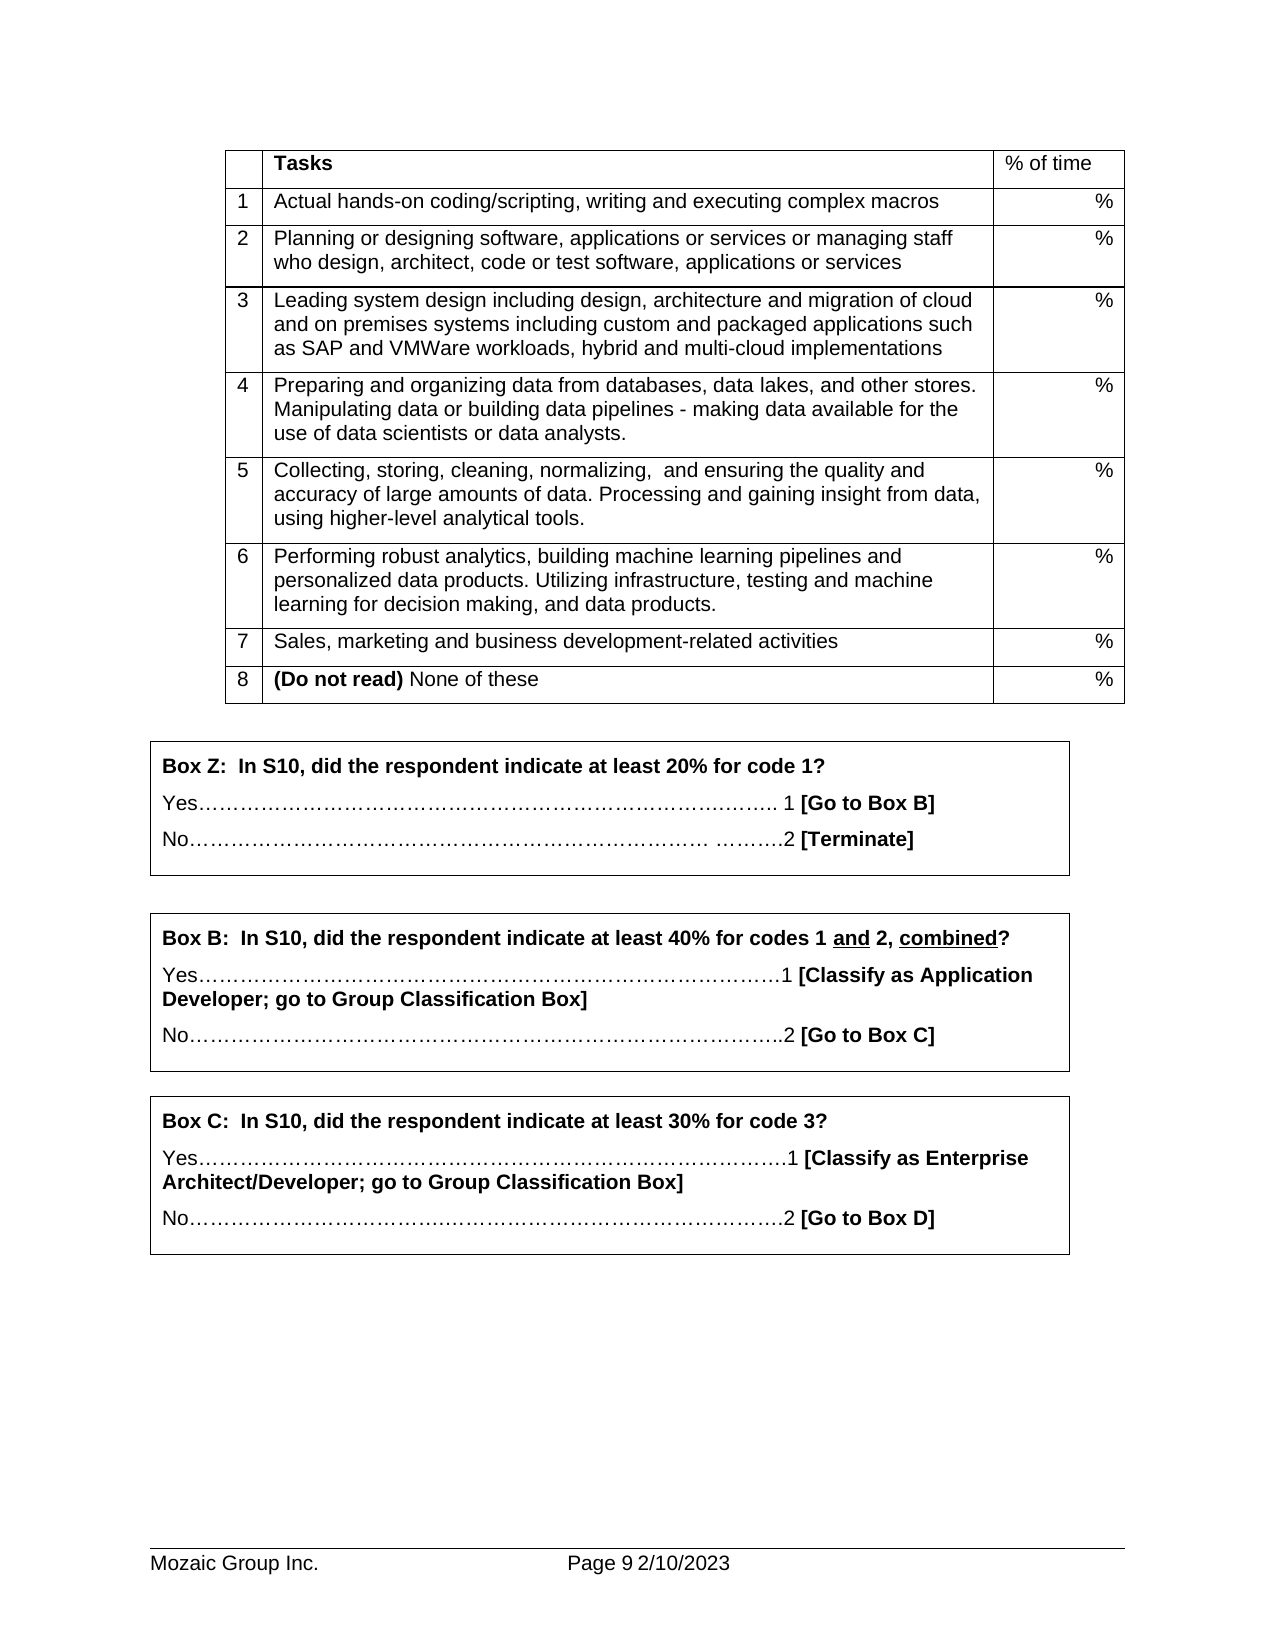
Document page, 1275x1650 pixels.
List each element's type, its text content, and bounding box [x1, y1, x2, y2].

table_cell 1 [226, 189, 262, 225]
table_cell 3 [226, 288, 262, 372]
table_cell % [994, 226, 1124, 286]
table_header Box C: In S10, did the respondent indicate at least 30% for code 3? Yes………………………………………………………………………….1 [Classify as Enterprise Architect/Developer; go to Group Classification Box] No……………………………….………………………………………….2 [Go to Box D] [151, 1097, 1069, 1254]
table_cell 6 [226, 544, 262, 628]
table_cell Sales, marketing and business development-related activities [263, 629, 993, 666]
table_header Box Z: In S10, did the respondent indicate at least 20% for code 1? Yes………………………………………………………………….…….. 1 [Go to Box B] No………………………………………………………………… ……….2 [Terminate] [151, 742, 1069, 875]
table_cell % [994, 458, 1124, 543]
table_cell 4 [226, 373, 262, 457]
table_header [226, 151, 262, 187]
table_cell Collecting, storing, cleaning, normalizing, and ensuring the quality and accuracy of large amounts of data. Processing and gaining insight from data, using higher-level analytical tools. [263, 458, 993, 543]
table_cell % [994, 288, 1124, 372]
table_cell % [994, 189, 1124, 225]
table_cell (Do not read) None of these [263, 667, 993, 703]
table_cell 8 [226, 667, 262, 703]
table_cell Planning or designing software, applications or services or managing staff who design, architect, code or test software, applications or services [263, 226, 993, 286]
table_header Tasks [263, 151, 993, 187]
table_cell Leading system design including design, architecture and migration of cloud and on premises systems including custom and packaged applications such as SAP and VMWare workloads, hybrid and multi-cloud implementations [263, 288, 993, 372]
table_cell 2 [226, 226, 262, 286]
table_header Box B: In S10, did the respondent indicate at least 40% for codes 1 and 2, combined? Yes…………………………………………………………………………1 [Classify as Application Developer; go to Group Classification Box] No…………………………………………………………………………..2 [Go to Box C] [151, 914, 1069, 1071]
table_header % of time [994, 151, 1124, 187]
table_cell % [994, 629, 1124, 666]
table_cell % [994, 544, 1124, 628]
table_cell 7 [226, 629, 262, 666]
table_cell % [994, 373, 1124, 457]
table_cell Actual hands-on coding/scripting, writing and executing complex macros [263, 189, 993, 225]
table_cell 5 [226, 458, 262, 543]
table_cell % [994, 667, 1124, 703]
table_cell Performing robust analytics, building machine learning pipelines and personalized data products. Utilizing infrastructure, testing and machine learning for decision making, and data products. [263, 544, 993, 628]
table_cell Preparing and organizing data from databases, data lakes, and other stores. Manipulating data or building data pipelines - making data available for the use of data scientists or data analysts. [263, 373, 993, 457]
